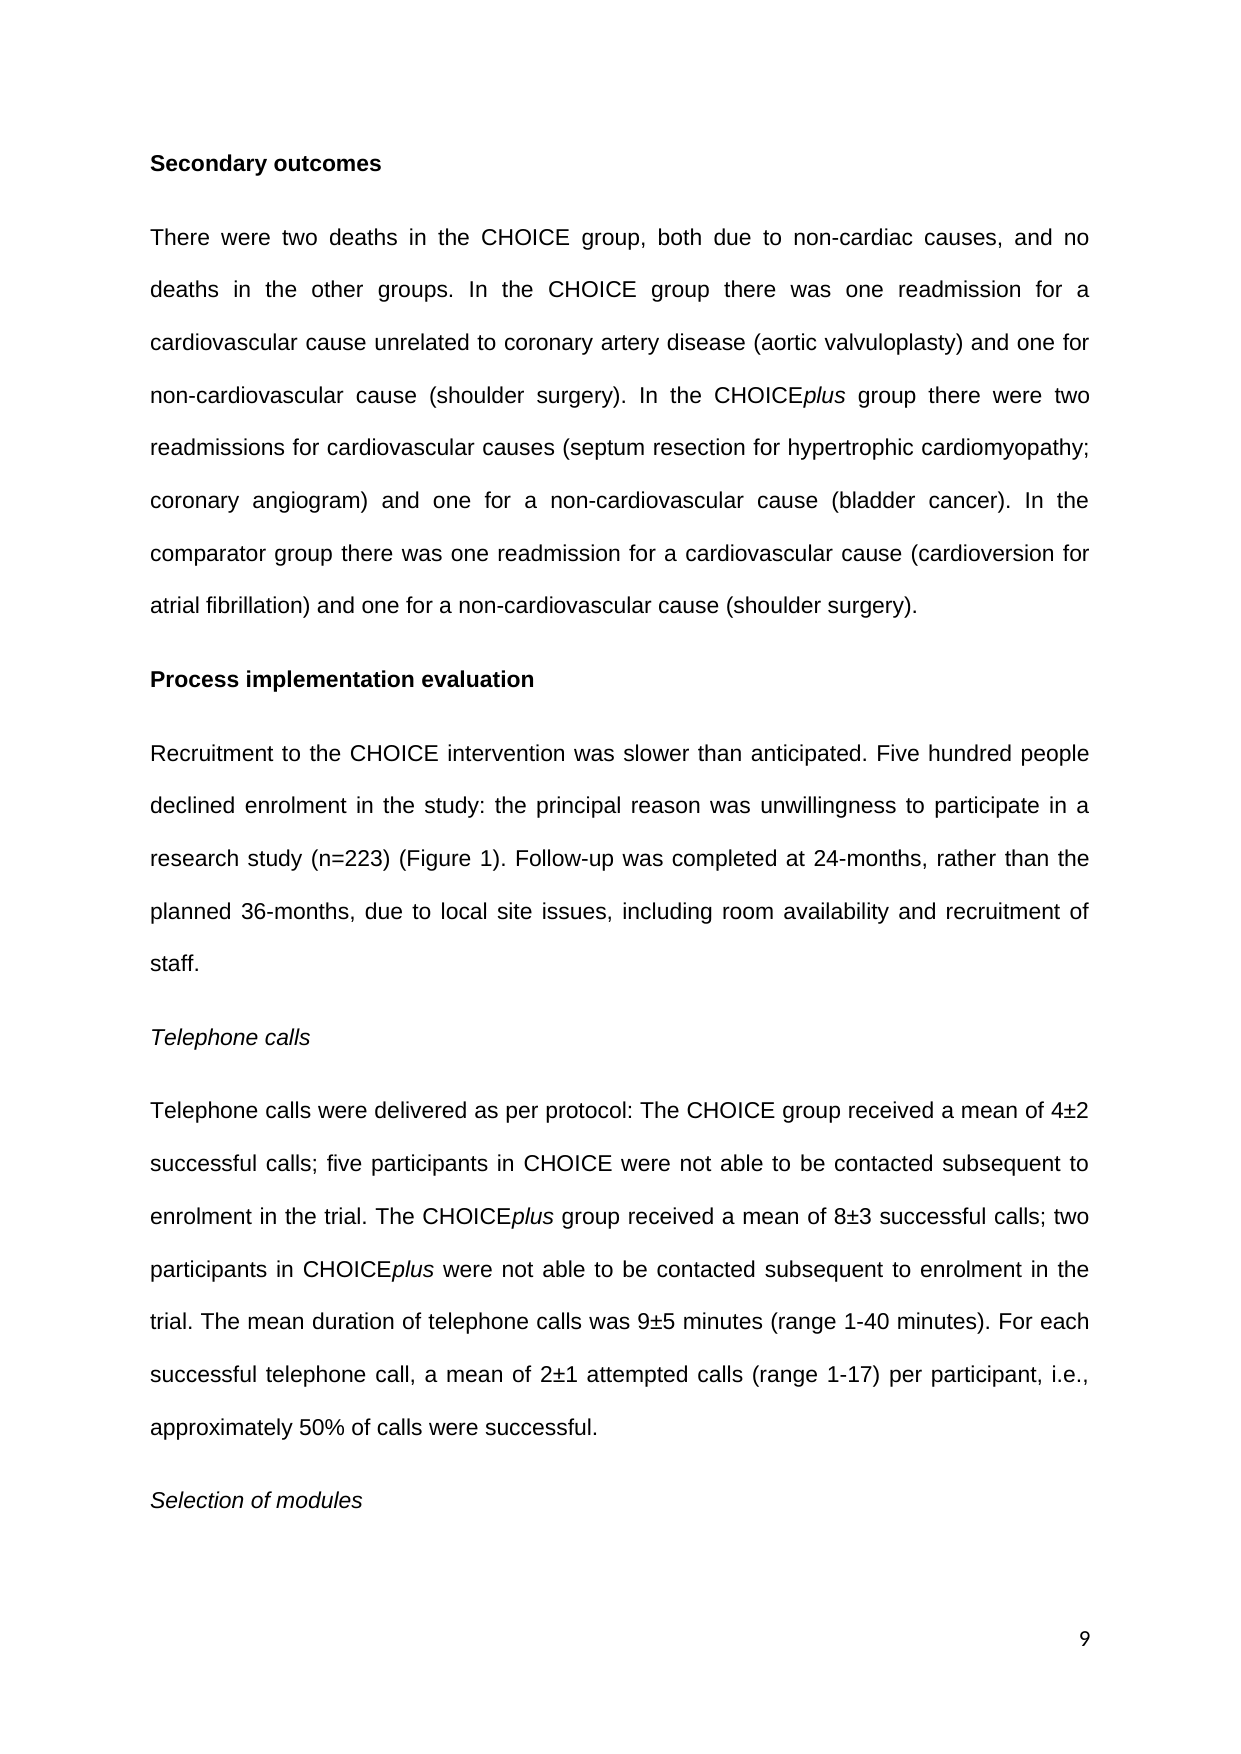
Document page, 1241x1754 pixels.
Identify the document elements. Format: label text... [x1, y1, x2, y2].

text Process implementation evaluation [150, 666, 1090, 692]
text Secondary outcomes [150, 150, 1090, 176]
text Recruitment to the CHOICE intervention was slower than anticipated. Five hundred people declined enrolment in the study: the principal reason was unwillingness to participate in a research study (n=223) (Figure 1). Follow-up was completed at 24-months, rather than the planned 36-months, due to local site issues, including room availability and recruitment of staff. [150, 739, 1090, 977]
text Selection of modules [150, 1487, 1090, 1514]
text Telephone calls [150, 1024, 1090, 1050]
text Telephone calls were delivered as per protocol: The CHOICE group received a mean of 4±2 successful calls; five participants in CHOICE were not able to be contacted subsequent to enrolment in the trial. The CHOICEplus group received a mean of 8±3 successful calls; two participants in CHOICEplus were not able to be contacted subsequent to enrolment in the trial. The mean duration of telephone calls was 9±5 minutes (range 1-40 minutes). For each successful telephone call, a mean of 2±1 attempted calls (range 1-17) per participant, i.e., approximately 50% of calls were successful. [150, 1097, 1090, 1440]
text There were two deaths in the CHOICE group, both due to non-cardiac causes, and no deaths in the other groups. In the CHOICE group there was one readmission for a cardiovascular cause unrelated to coronary artery disease (aortic valvuloplasty) and one for non-cardiovascular cause (shoulder surgery). In the CHOICEplus group there were two readmissions for cardiovascular causes (septum resection for hypertrophic cardiomyopathy; coronary angiogram) and one for a non-cardiovascular cause (bladder cancer). In the comparator group there was one readmission for a cardiovascular cause (cardioversion for atrial fibrillation) and one for a non-cardiovascular cause (shoulder surgery). [150, 223, 1090, 619]
